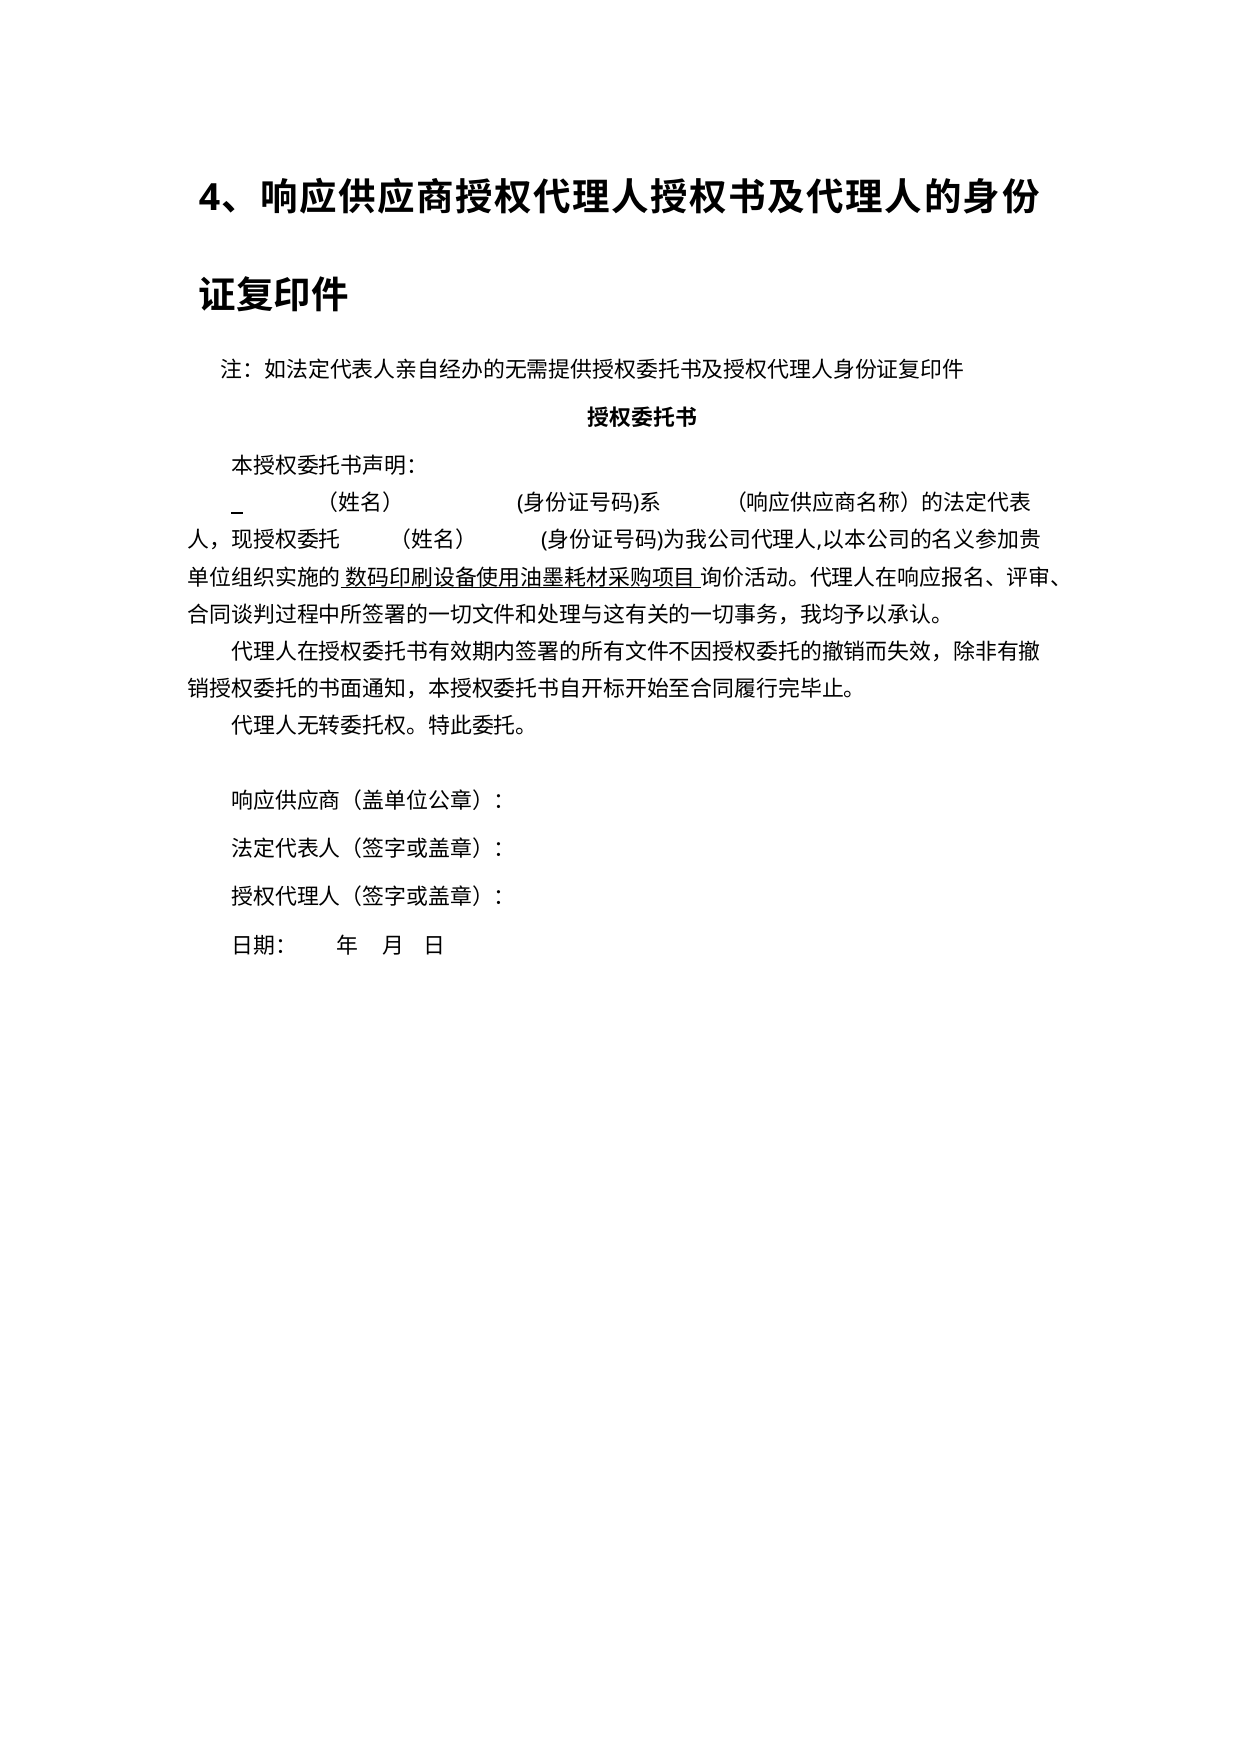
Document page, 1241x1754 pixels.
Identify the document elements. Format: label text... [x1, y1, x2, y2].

text 授权代理人（签字或盖章）： [187, 879, 1053, 911]
text 响应供应商（盖单位公章）： [187, 782, 1053, 815]
text 本授权委托书声明： [187, 447, 1053, 480]
text 日期： 年 月 日 [187, 927, 1053, 960]
text 授权委托书 [187, 399, 1053, 432]
text 注：如法定代表人亲自经办的无需提供授权委托书及授权代理人身份证复印件 [187, 352, 1055, 383]
text 代理人无转委托权。特此委托。 [187, 708, 1053, 741]
text 法定代表人（签字或盖章）： [187, 831, 1053, 863]
text 代理人在授权委托书有效期内签署的所有文件不因授权委托的撤销而失效，除非有撤销授权委托的书面通知，本授权委托书自开标开始至合同履行完毕止。 [187, 634, 1053, 703]
text 4、响应供应商授权代理人授权书及代理人的身份证复印件 [198, 162, 1042, 324]
text （姓名） (身份证号码)系 （响应供应商名称）的法定代表人，现授权委托 （姓名） (身份证号码)为我公司代理人,以本公司的名义参加贵单位组织实施的 数码印刷设备使用油墨耗材采购项目 询价活动。代理人在响应报名、评审、合同谈判过程中所签署的一切文件和处理与这有关的一切事务，我均予以承认。 [187, 484, 1053, 629]
